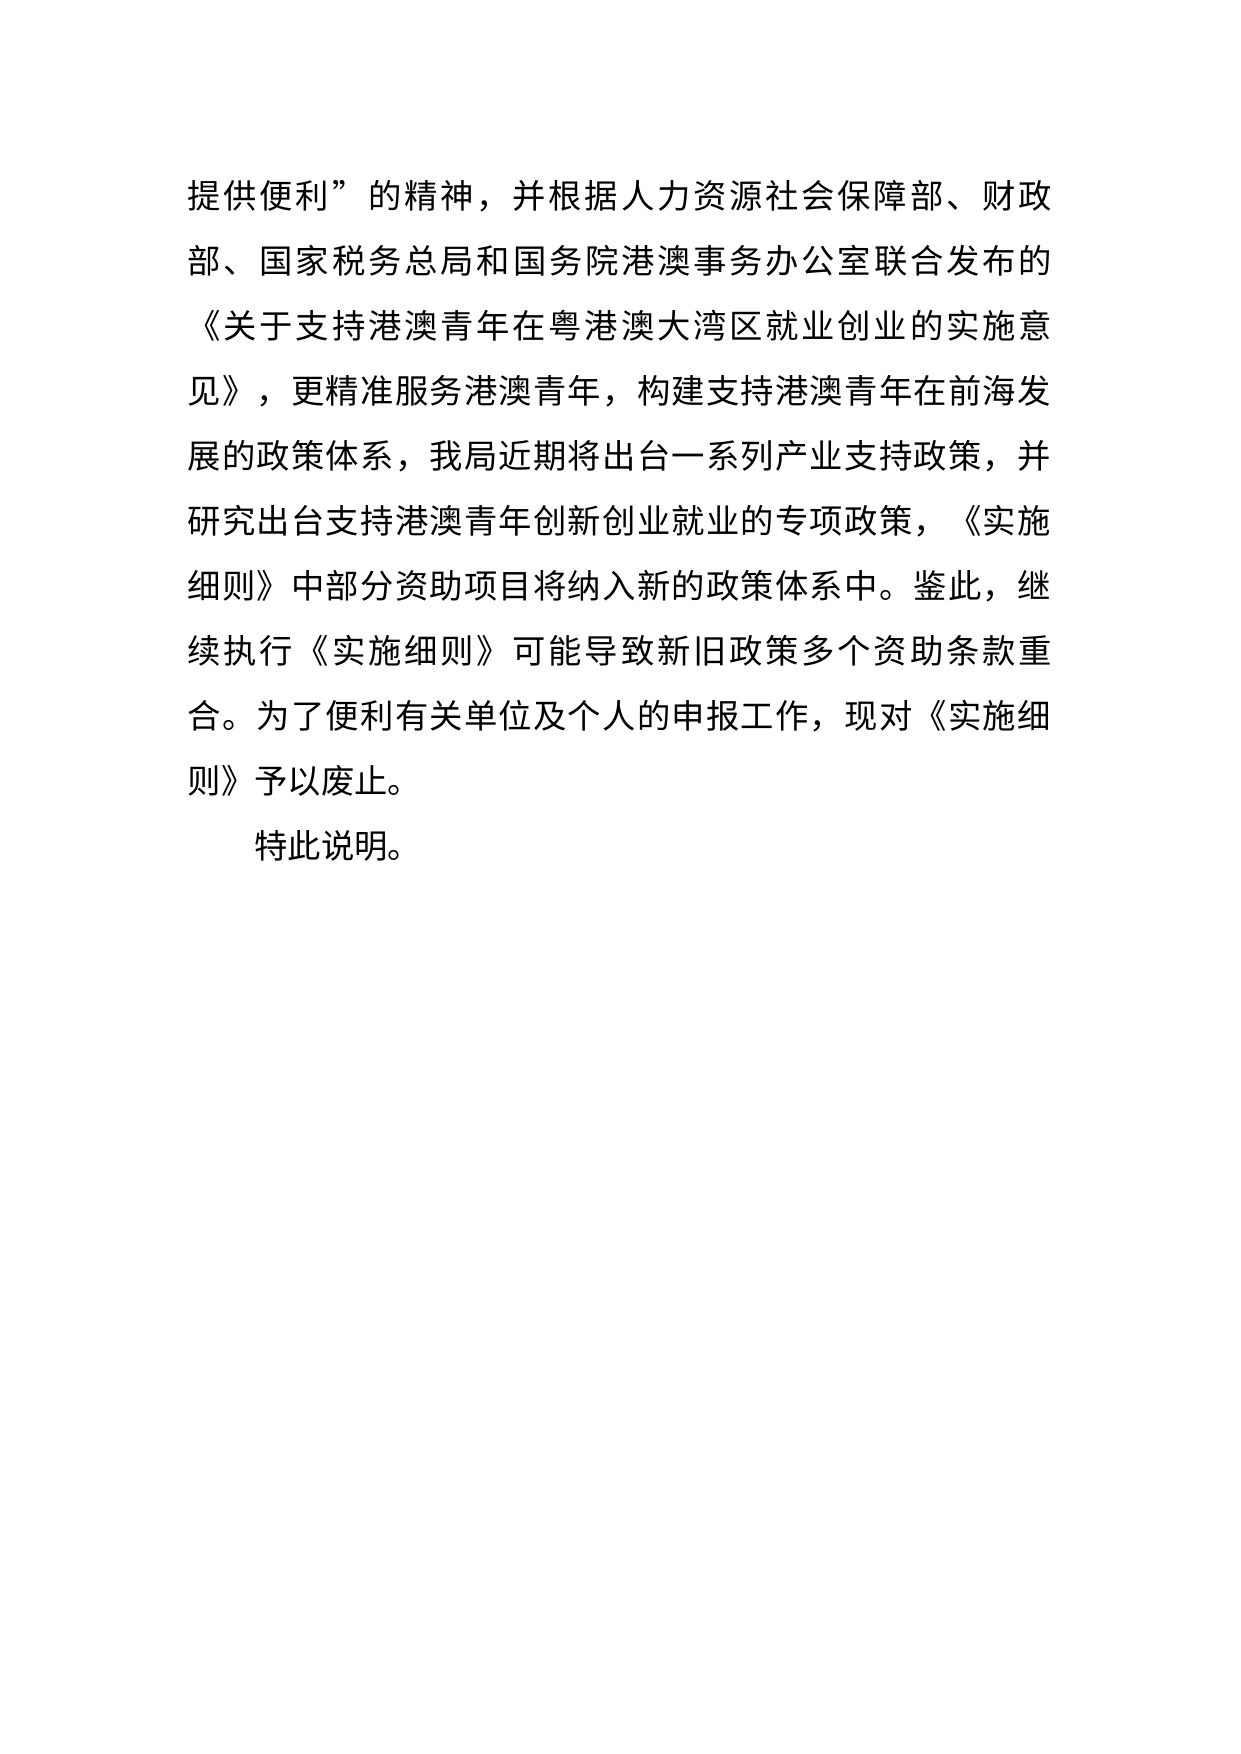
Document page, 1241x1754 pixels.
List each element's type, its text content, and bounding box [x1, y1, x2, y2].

list 特此说明。 [187, 812, 1053, 877]
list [187, 162, 1053, 812]
